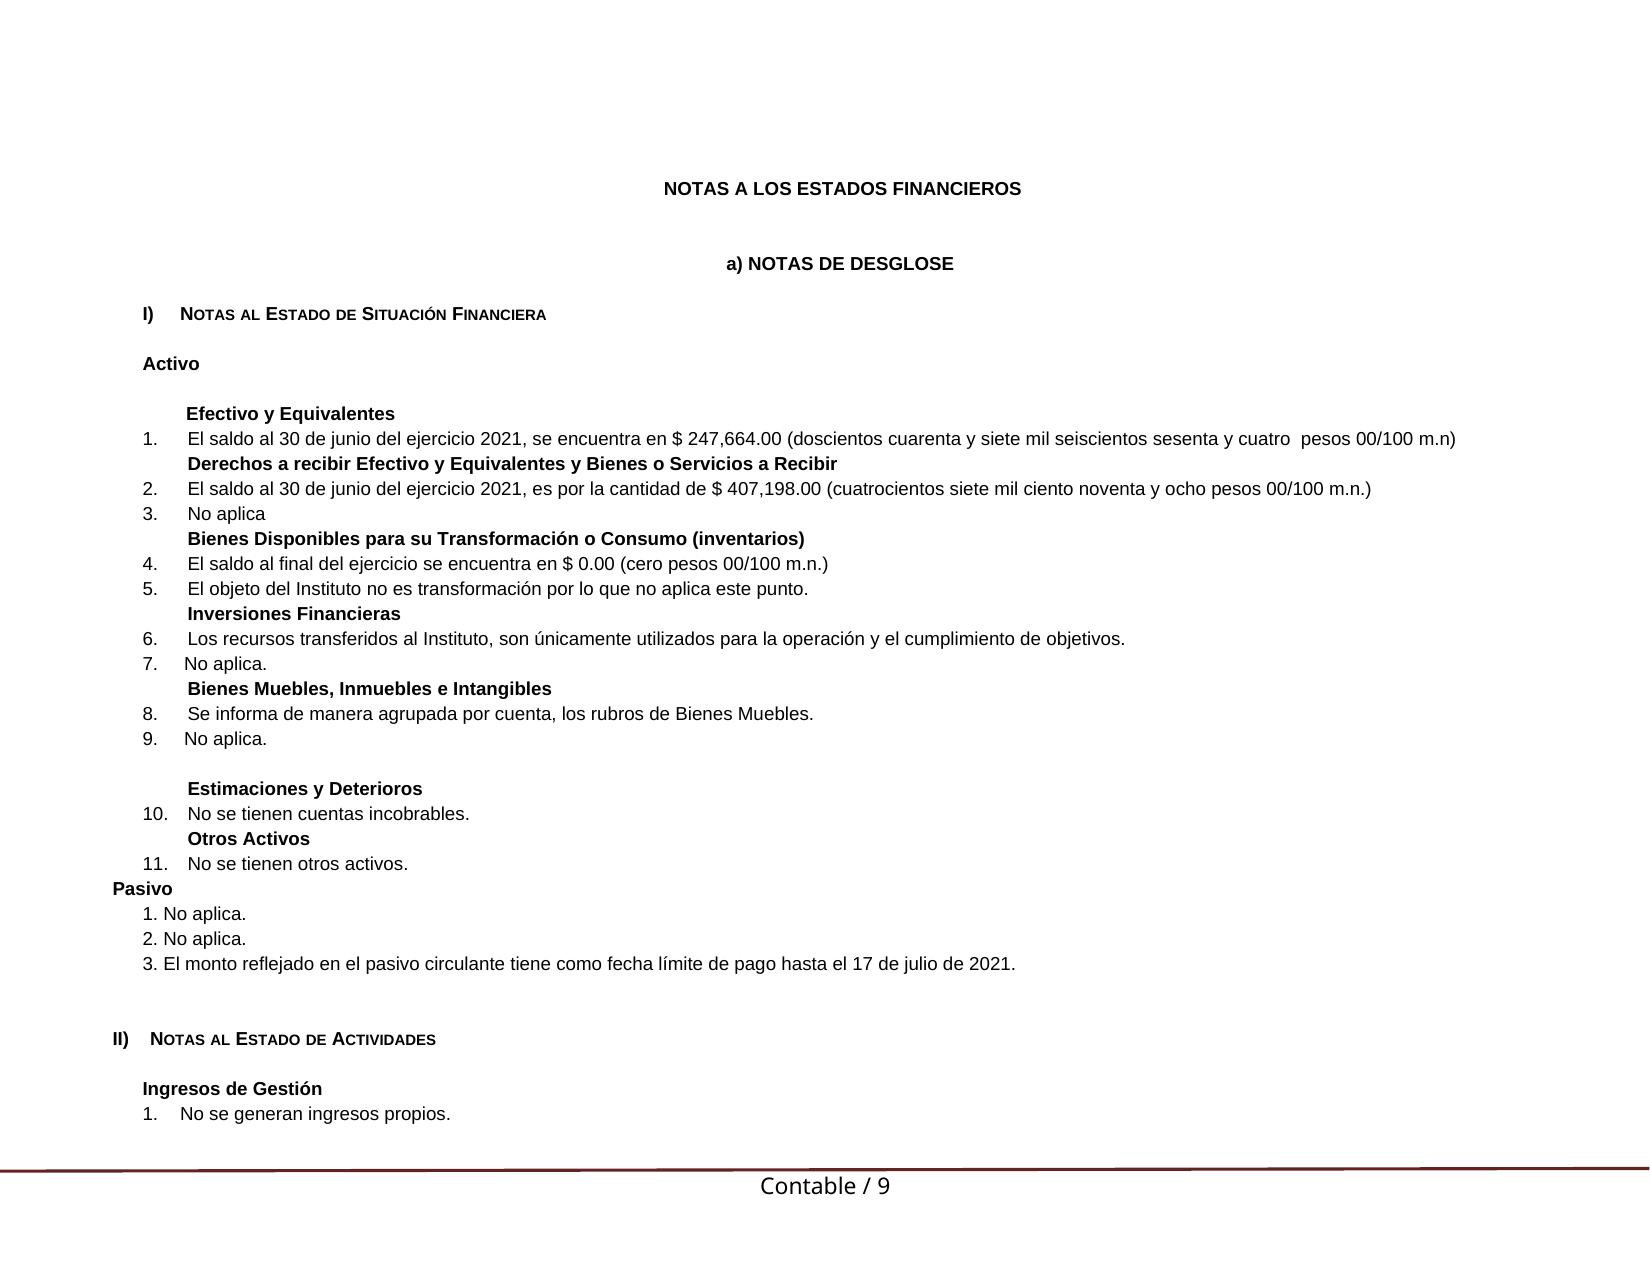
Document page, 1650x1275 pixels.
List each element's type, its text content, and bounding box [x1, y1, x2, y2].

text 8. Se informa de manera agrupada por cuenta, los rubros de Bienes Muebles. [142, 700, 1538, 725]
text 4. El saldo al final del ejercicio se encuentra en $ 0.00 (cero pesos 00/100 m.n.) [142, 550, 1538, 575]
text 1. El saldo al 30 de junio del ejercicio 2021, se encuentra en $ 247,664.00 (doscientos cuarenta y siete mil seiscientos sesenta y cuatro pesos 00/100 m.n) [142, 425, 1538, 450]
text 3. El monto reflejado en el pasivo circulante tiene como fecha límite de pago hasta el 17 de julio de 2021. [142, 950, 1538, 975]
text a) NOTAS DE DESGLOSE [112, 250, 1538, 275]
text 2. El saldo al 30 de junio del ejercicio 2021, es por la cantidad de $ 407,198.00 (cuatrocientos siete mil ciento noventa y ocho pesos 00/100 m.n.) [142, 475, 1538, 500]
text I) Notas al Estado de Situación Financiera [142, 300, 1538, 325]
text 1. No aplica. [142, 900, 1538, 925]
text Efectivo y Equivalentes [112, 400, 1538, 425]
text Bienes Muebles, Inmuebles e Intangibles [142, 675, 1538, 700]
text Otros Activos [142, 825, 1538, 850]
text 10. No se tienen cuentas incobrables. [142, 800, 1538, 825]
text Derechos a recibir Efectivo y Equivalentes y Bienes o Servicios a Recibir [142, 450, 1538, 475]
text 3. No aplica [142, 500, 1538, 525]
text 7. No aplica. [142, 650, 1538, 675]
text 2. No aplica. [142, 925, 1538, 950]
text NOTAS A LOS ESTADOS FINANCIEROS [112, 175, 1538, 200]
text Activo [112, 350, 1538, 375]
text 5. El objeto del Instituto no es transformación por lo que no aplica este punto. [142, 575, 1538, 600]
text Inversiones Financieras [142, 600, 1538, 625]
text Estimaciones y Deterioros [142, 775, 1538, 800]
text Bienes Disponibles para su Transformación o Consumo (inventarios) [142, 525, 1538, 550]
text II) Notas al Estado de Actividades [112, 1025, 1538, 1050]
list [142, 1100, 1538, 1125]
text 6. Los recursos transferidos al Instituto, son únicamente utilizados para la operación y el cumplimiento de objetivos. [142, 625, 1538, 650]
text 9. No aplica. [142, 725, 1538, 750]
text Pasivo [112, 875, 1538, 900]
text Ingresos de Gestión [142, 1075, 1538, 1100]
text 11. No se tienen otros activos. [142, 850, 1538, 875]
